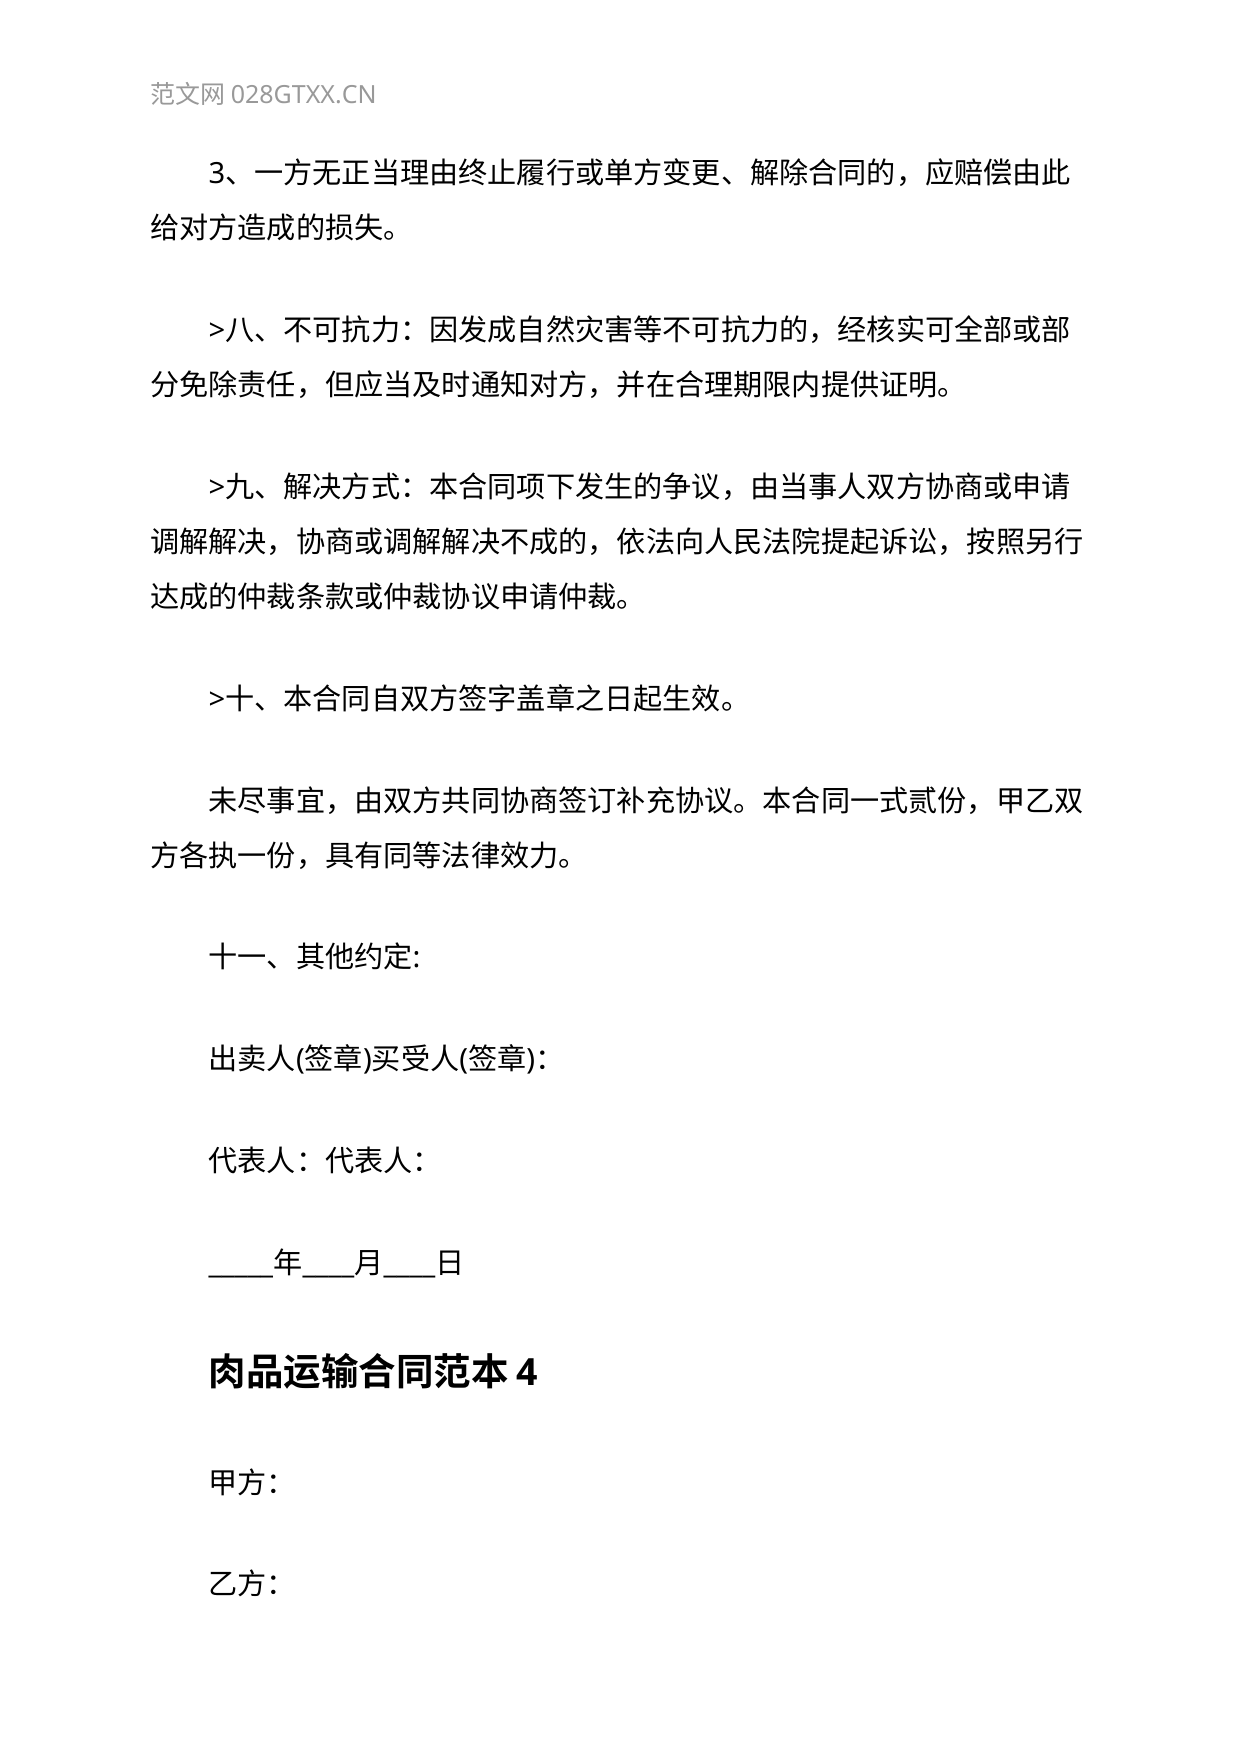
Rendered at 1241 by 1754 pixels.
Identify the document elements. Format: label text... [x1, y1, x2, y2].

text 肉品运输合同范本4 [150, 1342, 1090, 1396]
text _____年____月____日 [150, 1239, 1090, 1282]
text 甲方： [150, 1459, 1090, 1501]
text >十、本合同自双方签字盖章之日起生效。 [150, 675, 1090, 718]
text 未尽事宜，由双方共同协商签订补充协议。本合同一式贰份，甲乙双方各执一份，具有同等法律效力。 [150, 777, 1090, 874]
text 出卖人(签章)买受人(签章)： [150, 1036, 1090, 1078]
text >九、解决方式：本合同项下发生的争议，由当事人双方协商或申请调解解决，协商或调解解决不成的，依法向人民法院提起诉讼，按照另行达成的仲裁条款或仲裁协议申请仲裁。 [150, 463, 1090, 616]
text >八、不可抗力：因发成自然灾害等不可抗力的，经核实可全部或部分免除责任，但应当及时通知对方，并在合理期限内提供证明。 [150, 307, 1090, 404]
text 乙方： [150, 1561, 1090, 1603]
text 十一、其他约定: [150, 934, 1090, 976]
text 3、一方无正当理由终止履行或单方变更、解除合同的，应赔偿由此给对方造成的损失。 [150, 150, 1090, 247]
text 代表人：代表人： [150, 1138, 1090, 1180]
